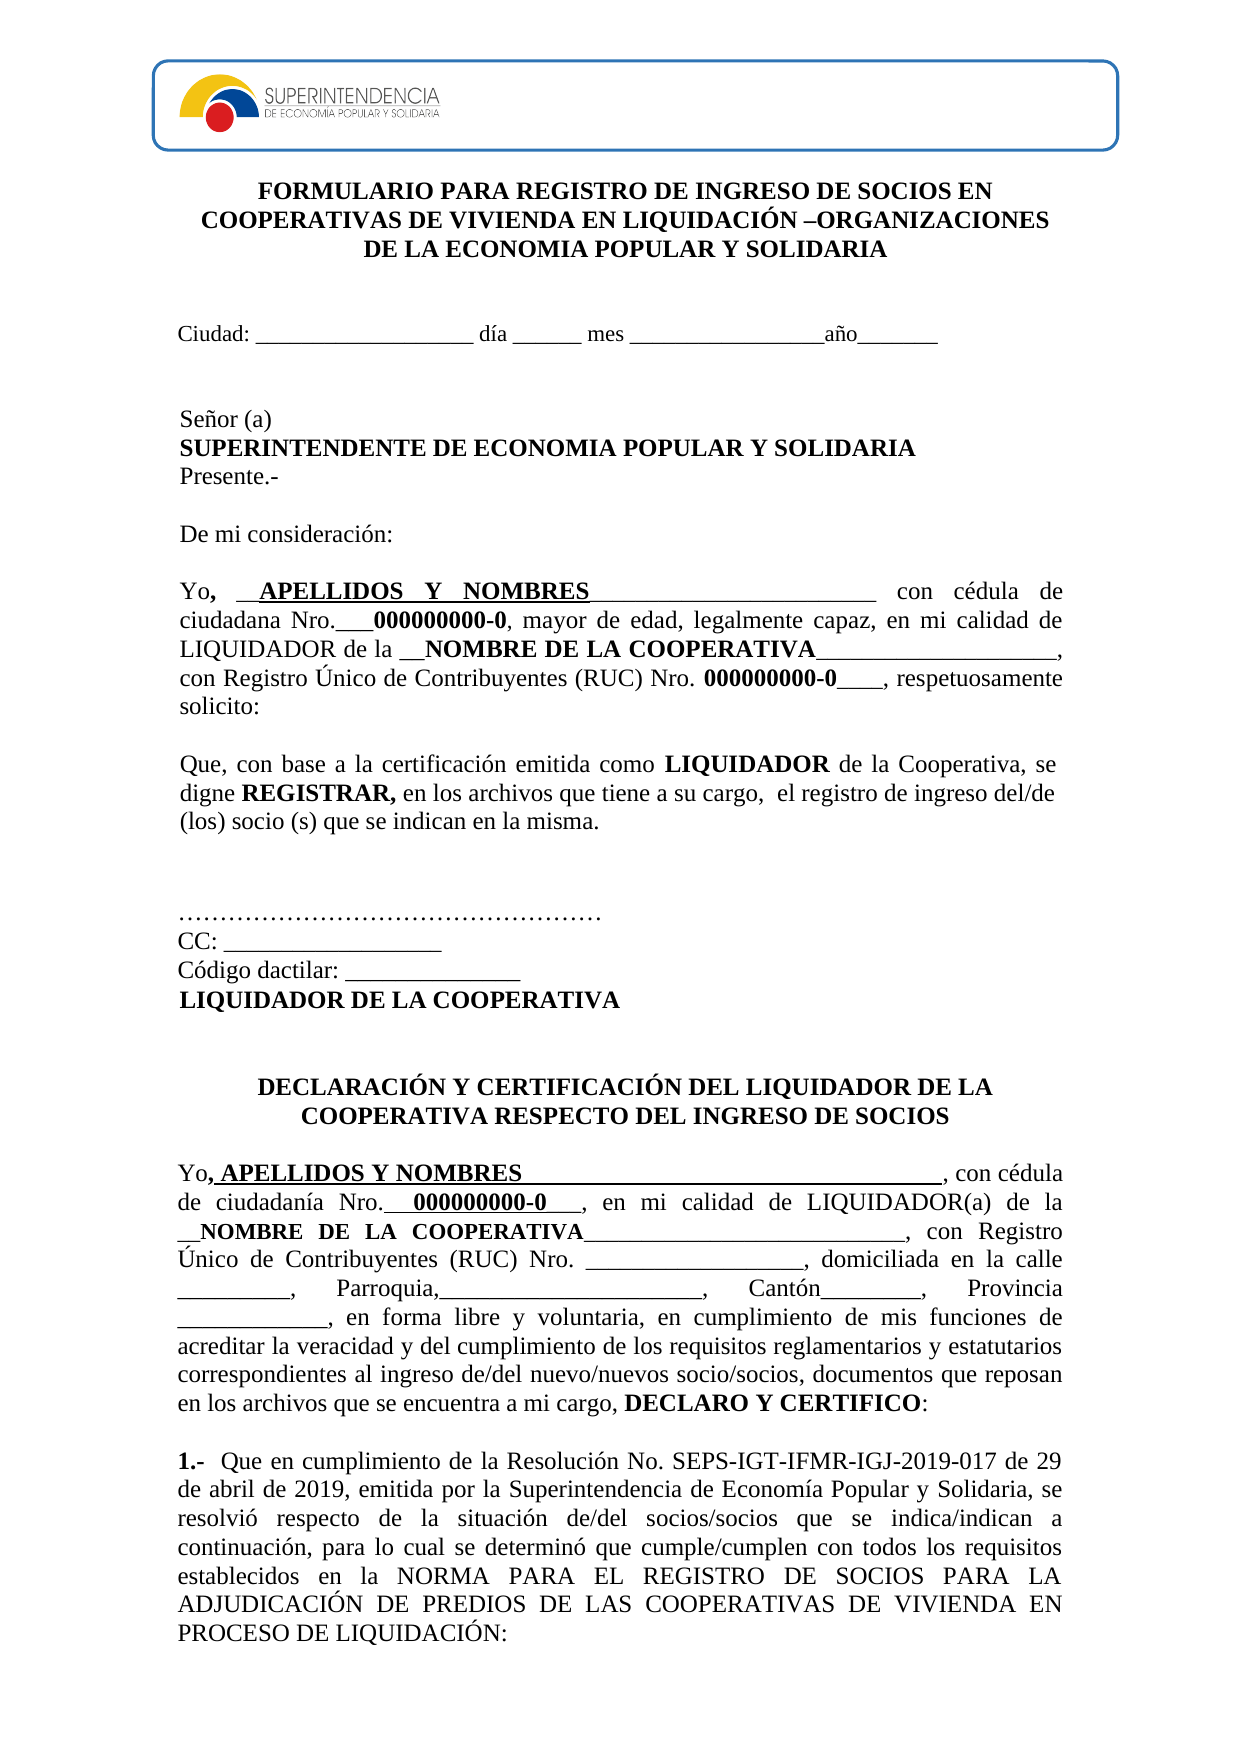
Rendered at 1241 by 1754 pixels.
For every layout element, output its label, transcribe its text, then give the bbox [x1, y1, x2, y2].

picture [175, 69, 444, 137]
text 1.- Que en cumplimiento de la Resolución No. SEPS-IGT-IFMR-IGJ-2019-017 de 29 de abril de 2019, emitida por la Superintendencia de Economía Popular y Solidaria, se resolvió respecto de la situación de/del socios/socios que se indica/indican a continuación, para lo cual se determinó que cumple/cumplen con todos los requisitos establecidos en la NORMA PARA EL REGISTRO DE SOCIOS PARA LA ADJUDICACIÓN DE PREDIOS DE LAS COOPERATIVAS DE VIVIENDA EN PROCESO DE LIQUIDACIÓN: [177, 1446, 1063, 1647]
text …………………………………………… [177, 897, 1063, 926]
text Código dactilar: ______________ [177, 955, 1063, 983]
text Yo, APELLIDOS Y NOMBRES , con cédula de ciudadanía Nro. 000000000-0___, en mi calidad de LIQUIDADOR(a) de la __NOMBRE DE LA COOPERATIVA____________________________, con Registro Único de Contribuyentes (RUC) Nro. ___________________, domiciliada en la calle _________, Parroquia,_____________________, Cantón________, Provincia ____________, en forma libre y voluntaria, en cumplimiento de mis funciones de acreditar la veracidad y del cumplimiento de los requisitos reglamentarios y estatutarios correspondientes al ingreso de/del nuevo/nuevos socio/socios, documentos que reposan en los archivos que se encuentra a mi cargo, DECLARO Y CERTIFICO: [177, 1158, 1063, 1417]
text CC: ___________________ [177, 926, 1063, 955]
text DECLARACIÓN Y CERTIFICACIÓN DEL LIQUIDADOR DE LA COOPERATIVA RESPECTO DEL INGRESO DE SOCIOS [188, 1072, 1063, 1129]
text Ciudad: ___________________ día ______ mes _________________año_______ [177, 320, 1063, 346]
text Presente.- [179, 461, 1063, 490]
text FORMULARIO PARA REGISTRO DE INGRESO DE SOCIOS EN COOPERATIVAS DE VIVIENDA EN LIQUIDACIÓN –ORGANIZACIONES DE LA ECONOMIA POPULAR Y SOLIDARIA [188, 176, 1063, 263]
text Yo, __APELLIDOS Y NOMBRES_________________________ con cédula de ciudadana Nro.___000000000-0, mayor de edad, legalmente capaz, en mi calidad de LIQUIDADOR de la __NOMBRE DE LA COOPERATIVA_____________________, con Registro Único de Contribuyentes (RUC) Nro. 000000000-0____, respetuosamente solicito: [179, 576, 1063, 720]
text Que, con base a la certificación emitida como LIQUIDADOR de la Cooperativa, se digne REGISTRAR, en los archivos que tiene a su cargo, el registro de ingreso del/de (los) socio (s) que se indican en la misma. [179, 749, 1057, 835]
text Señor (a) [179, 404, 1063, 433]
text LIQUIDADOR DE LA COOPERATIVA [179, 983, 1063, 1014]
text De mi consideración: [179, 519, 1063, 548]
text SUPERINTENDENTE DE ECONOMIA POPULAR Y SOLIDARIA [179, 433, 1063, 461]
